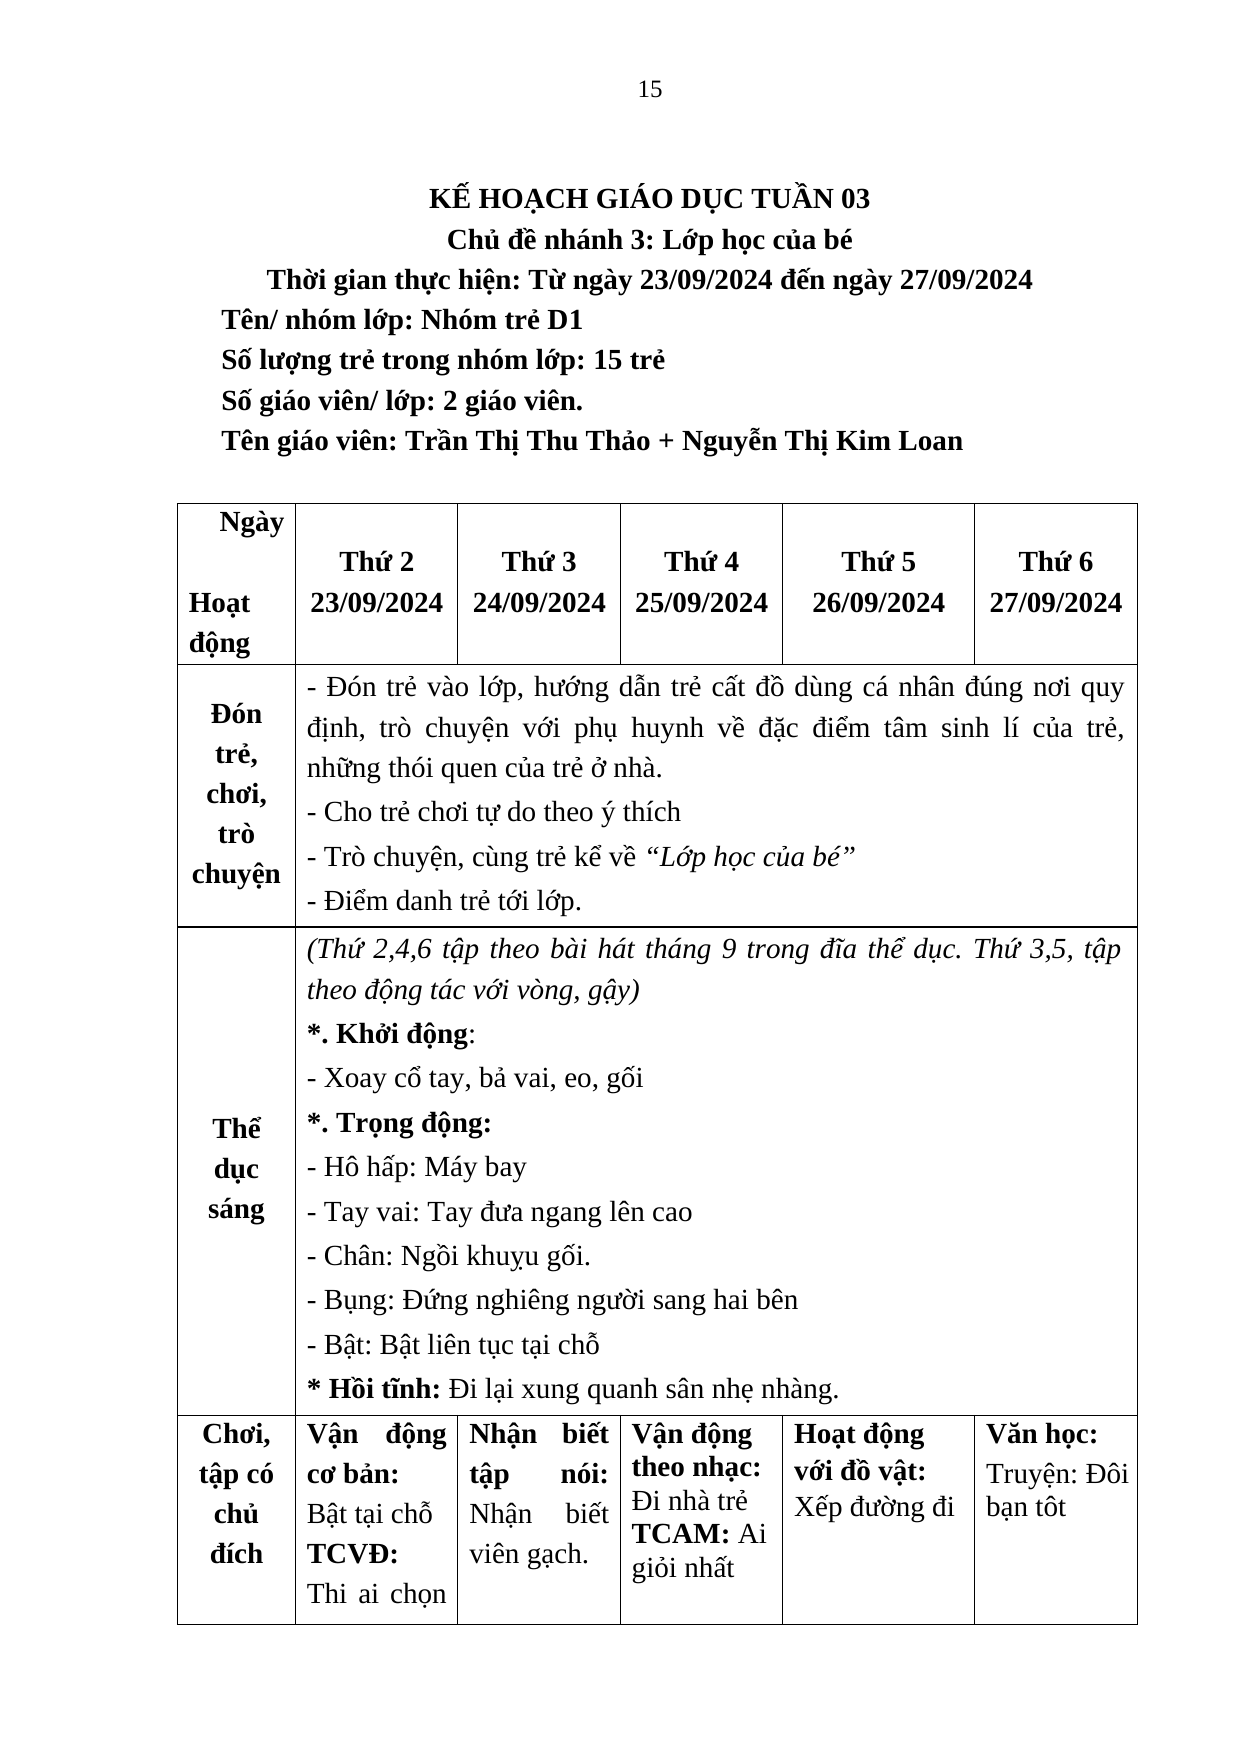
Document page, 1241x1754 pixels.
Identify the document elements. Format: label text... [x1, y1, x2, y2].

table_header Thứ 4 25/09/2024 [621, 504, 782, 664]
table_cell Nhận biết tập nói: Nhận biết viên gạch. [458, 1416, 620, 1624]
text Thời gian thực hiện: Từ ngày 23/09/2024 đến ngày 27/09/2024 [177, 262, 1122, 296]
text Tên giáo viên: Trần Thị Thu Thảo + Nguyễn Thị Kim Loan [177, 423, 1122, 456]
table_cell Vận động cơ bản: Bật tại chỗ TCVĐ: Thi ai chọn nhanh [296, 1416, 457, 1624]
text Số lượng trẻ trong nhóm lớp: 15 trẻ [177, 342, 1122, 376]
table_cell Thể dục sáng [178, 928, 295, 1415]
table_cell Hoạt động với đồ vật: Xếp đường đi [783, 1416, 974, 1624]
table_cell (Thứ 2,4,6 tập theo bài hát tháng 9 trong đĩa thể dục. Thứ 3,5, tập theo động tác với vòng, gậy) *. Khởi động: - Xoay cổ tay, bả vai, eo, gối *. Trọng động: - Hô hấp: Máy bay - Tay vai: Tay đưa ngang lên cao - Chân: Ngồi khuỵu gối. - Bụng: Đứng nghiêng người sang hai bên - Bật: Bật liên tục tại chỗ * Hồi tĩnh: Đi lại xung quanh sân nhẹ nhàng. [296, 928, 1137, 1415]
table_cell - Đón trẻ vào lớp, hướng dẫn trẻ cất đồ dùng cá nhân đúng nơi quy định, trò chuyện với phụ huynh về đặc điểm tâm sinh lí của trẻ, những thói quen của trẻ ở nhà. - Cho trẻ chơi tự do theo ý thích - Trò chuyện, cùng trẻ kể về “Lớp học của bé” - Điểm danh trẻ tới lớp. [296, 665, 1137, 926]
table_header Thứ 6 27/09/2024 [975, 504, 1137, 664]
table_header Thứ 3 24/09/2024 [458, 504, 620, 664]
table_header Ngày Hoạt động [178, 504, 295, 664]
table_cell Văn học: Truyện: Đôi bạn tôt [975, 1416, 1137, 1624]
text KẾ HOẠCH GIÁO DỤC TUẦN 03 [177, 182, 1122, 215]
text Chủ đề nhánh 3: Lớp học của bé [177, 222, 1122, 255]
text Số giáo viên/ lớp: 2 giáo viên. [177, 383, 1122, 416]
table_cell Vận động theo nhạc: Đi nhà trẻ TCAM: Ai giỏi nhất [621, 1416, 782, 1624]
table_cell Đón trẻ, chơi, trò chuyện [178, 665, 295, 926]
text Tên/ nhóm lớp: Nhóm trẻ D1 [177, 302, 1122, 336]
table_cell Chơi, tập có chủ đích [178, 1416, 295, 1624]
table_header Thứ 2 23/09/2024 [296, 504, 457, 664]
table_header Thứ 5 26/09/2024 [783, 504, 974, 664]
